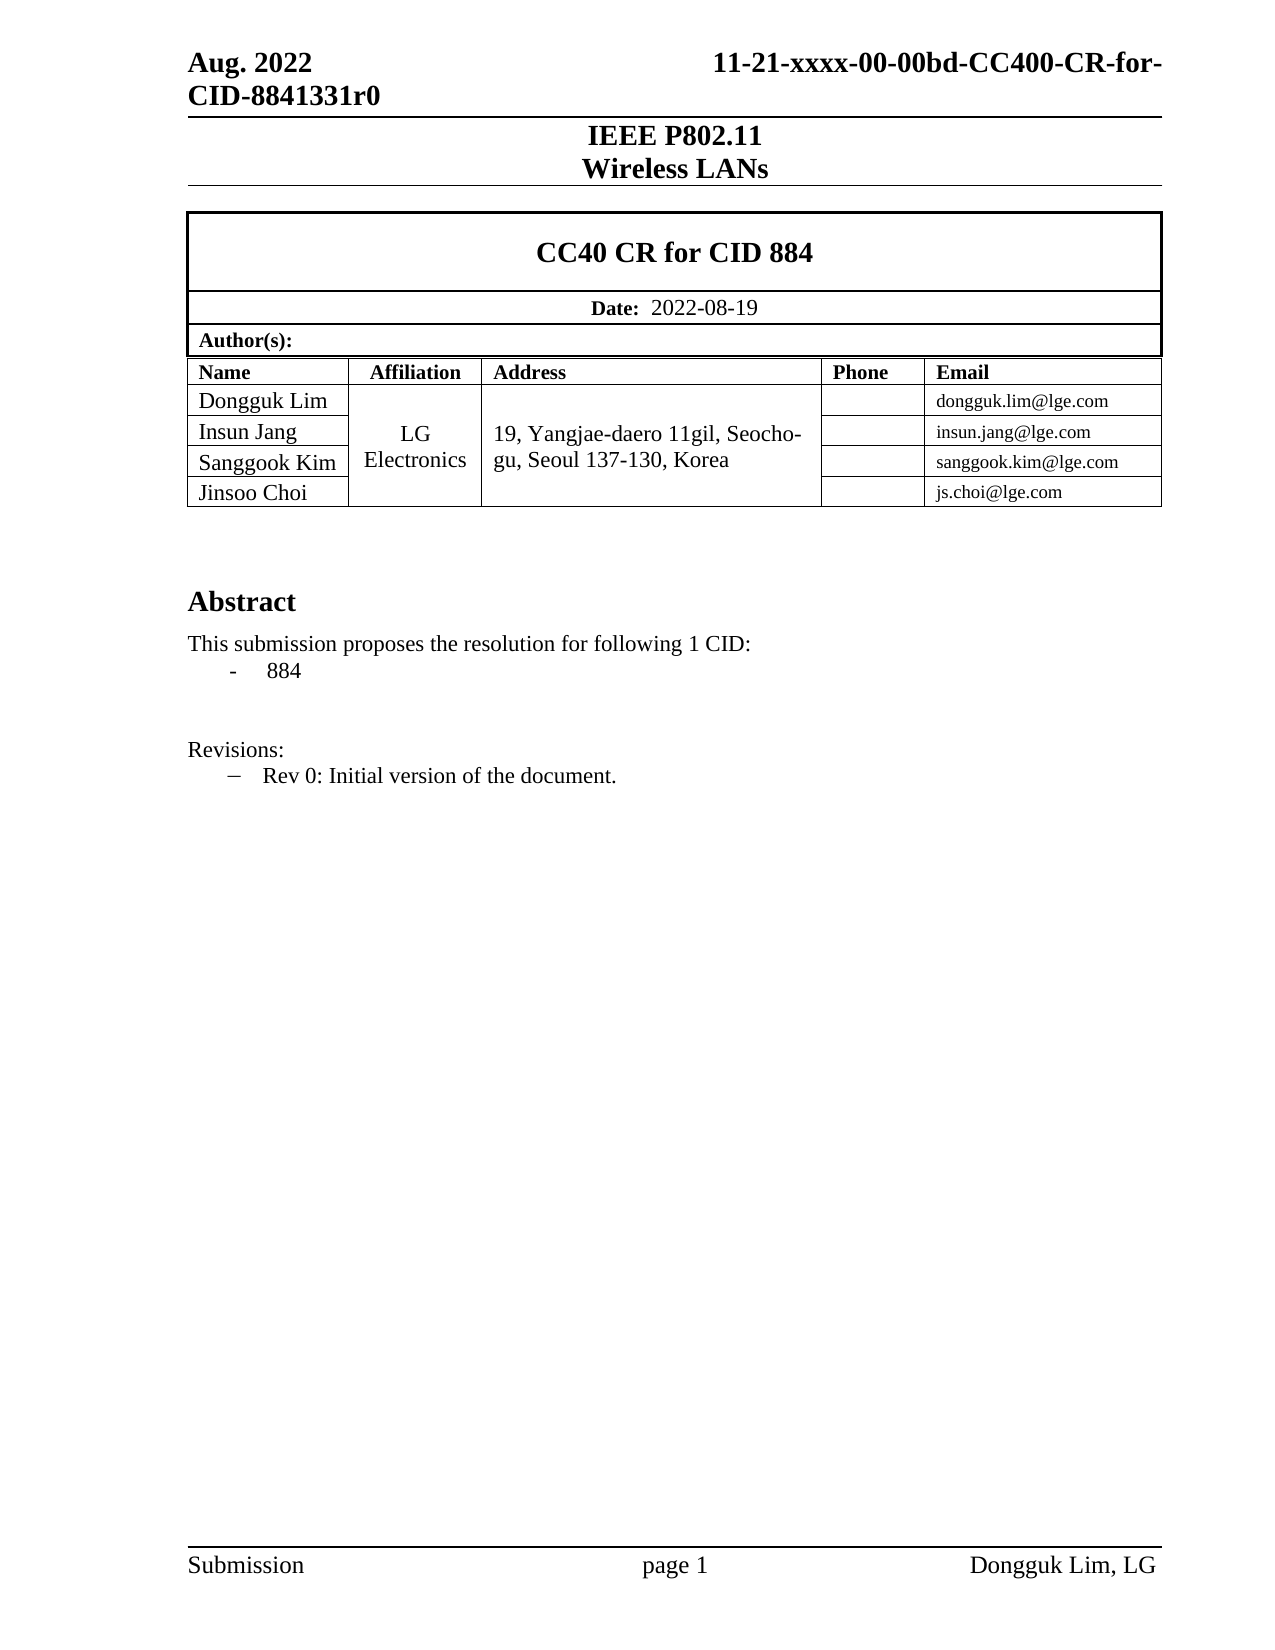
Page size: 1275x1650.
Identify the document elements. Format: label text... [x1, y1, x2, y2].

table_cell [822, 385, 924, 415]
table_cell [822, 416, 924, 445]
table_header Affiliation [349, 359, 481, 384]
table_cell js.choi@lge.com [925, 477, 1161, 506]
table_header Name [188, 359, 348, 384]
table_cell Date: 2022-08-19 [189, 292, 1160, 322]
table_cell LG Electronics [349, 385, 481, 506]
list Rev 0: Initial version of the document. [225, 762, 1162, 788]
text Revisions: [187, 736, 1162, 762]
table_header Phone [822, 359, 924, 384]
table_cell dongguk.lim@lge.com [925, 385, 1161, 415]
table_cell [822, 477, 924, 506]
text This submission proposes the resolution for following 1 CID: [187, 630, 1162, 657]
table_header CC40 CR for CID 884 [189, 214, 1160, 289]
table_header Address [482, 359, 821, 384]
table_cell insun.jang@lge.com [925, 416, 1161, 445]
table_cell Author(s): [189, 325, 1160, 355]
text Abstract [187, 584, 1162, 618]
table_cell Dongguk Lim [188, 385, 348, 415]
table_cell 19, Yangjae-daero 11gil, Seocho-gu, Seoul 137-130, Korea [482, 385, 821, 506]
table_cell Sanggook Kim [188, 446, 348, 476]
table_cell sanggook.kim@lge.com [925, 446, 1161, 476]
text IEEE P802.11 Wireless LANs [187, 118, 1162, 186]
table_cell Jinsoo Choi [188, 477, 348, 506]
table_cell Insun Jang [188, 416, 348, 445]
table_header Email [925, 359, 1161, 384]
table_cell [822, 446, 924, 476]
list 884 [229, 657, 1162, 683]
